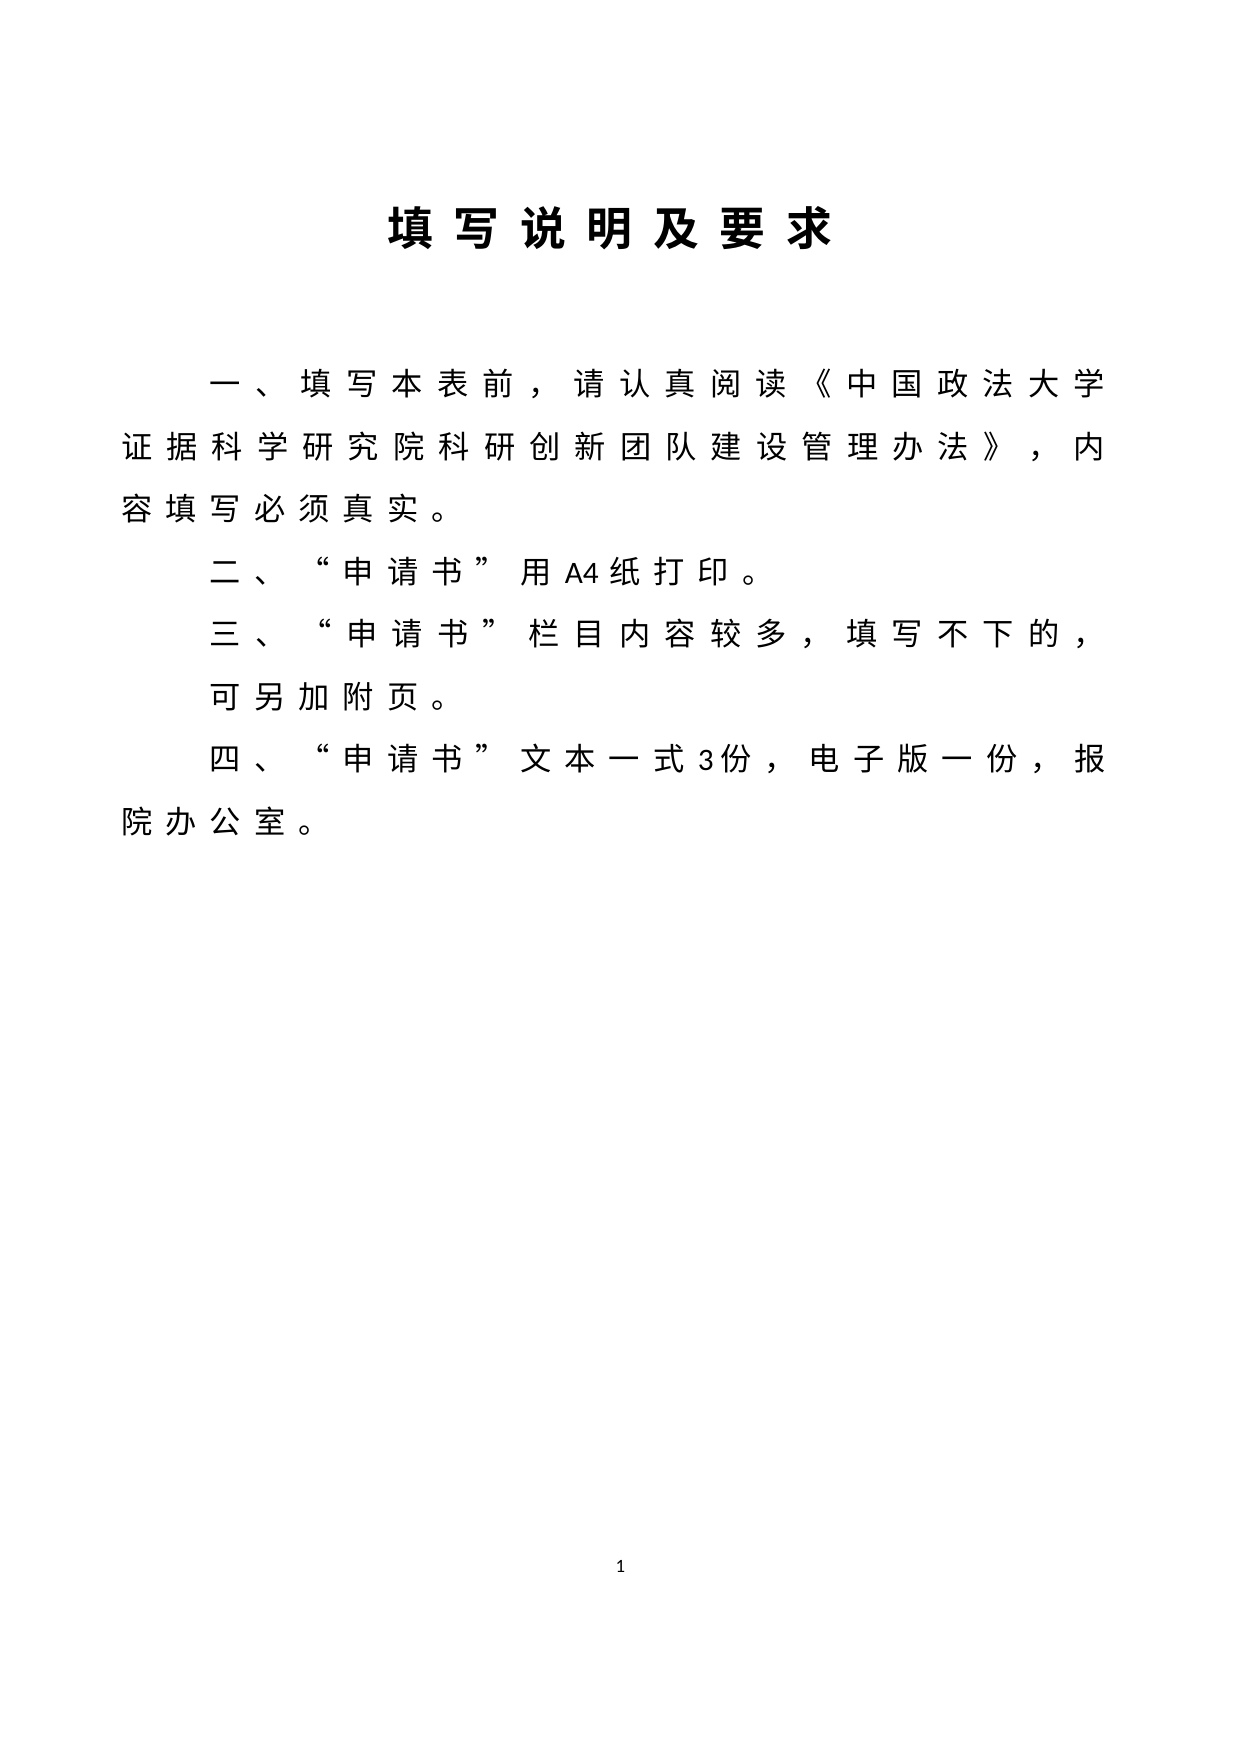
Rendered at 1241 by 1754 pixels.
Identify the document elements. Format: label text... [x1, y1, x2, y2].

text 填写说明及要求 [121, 163, 1119, 288]
text 二、“申请书”用A4纸打印。 [188, 538, 1119, 601]
text 四、“申请书”文本一式3份，电子版一份，报院办公室。 [121, 726, 1119, 851]
text 三、“申请书”栏目内容较多，填写不下的，可另加附页。 [188, 601, 1119, 726]
text 一、填写本表前，请认真阅读《中国政法大学证据科学研究院科研创新团队建设管理办法》，内容填写必须真实。 [121, 351, 1119, 538]
